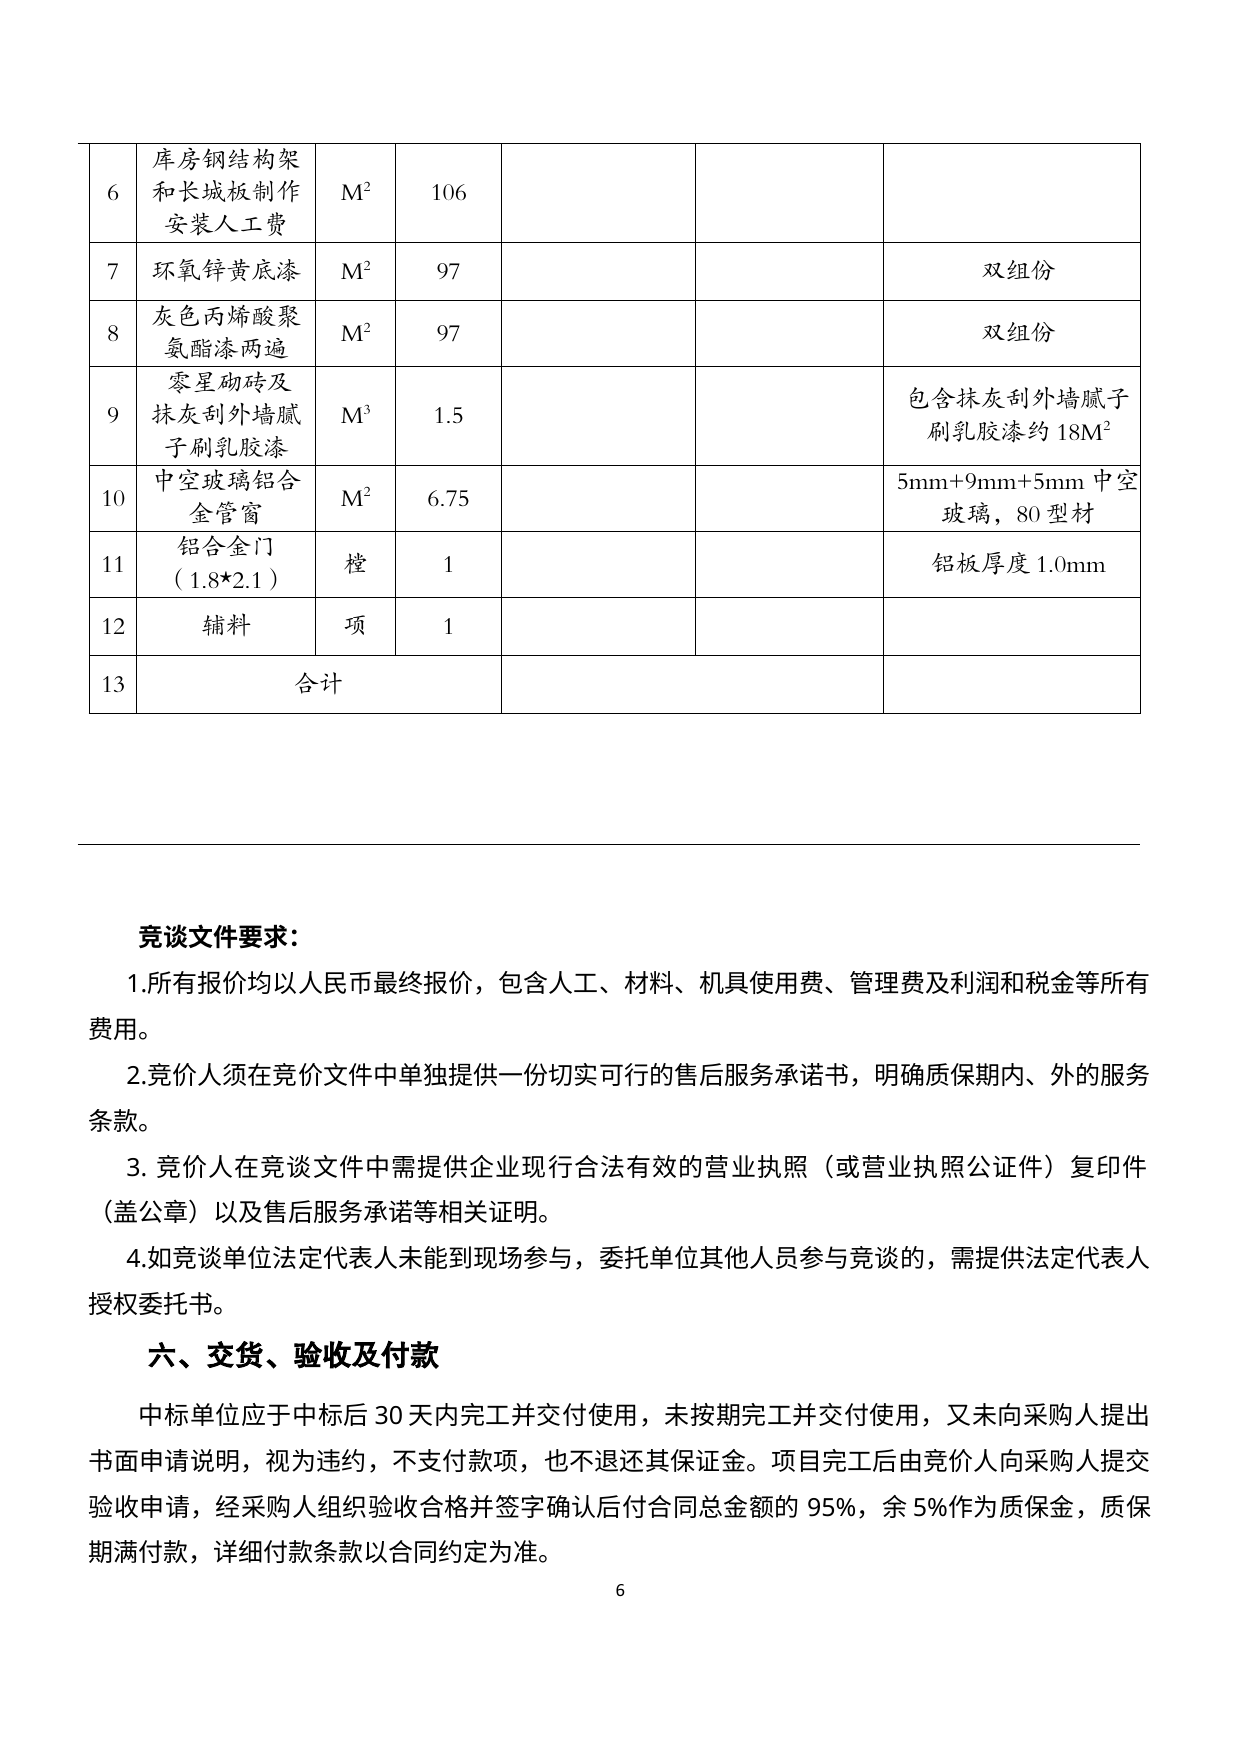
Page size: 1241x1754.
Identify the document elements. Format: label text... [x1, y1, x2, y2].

table_header （一）报价文件格式 [78, 144, 1140, 844]
text 1.所有报价均以人民币最终报价，包含人工、材料、机具使用费、管理费及利润和税金等所有费用。 [89, 956, 1152, 1048]
text 4.如竞谈单位法定代表人未能到现场参与，委托单位其他人员参与竞谈的，需提供法定代表人授权委托书。 [89, 1231, 1152, 1323]
text 中标单位应于中标后30天内完工并交付使用，未按期完工并交付使用，又未向采购人提出书面申请说明，视为违约，不支付款项，也不退还其保证金。项目完工后由竞价人向采购人提交验收申请，经采购人组织验收合格并签字确认后付合同总金额的95%，余5%作为质保金，质保期满付款，详细付款条款以合同约定为准。 [89, 1388, 1152, 1571]
text 六、交货、验收及付款 [89, 1323, 1152, 1388]
text 3. 竞价人在竞谈文件中需提供企业现行合法有效的营业执照（或营业执照公证件）复印件（盖公章）以及售后服务承诺等相关证明。 [89, 1139, 1152, 1231]
text 竞谈文件要求： [89, 910, 1152, 956]
text 2.竞价人须在竞价文件中单独提供一份切实可行的售后服务承诺书，明确质保期内、外的服务条款。 [89, 1048, 1152, 1139]
